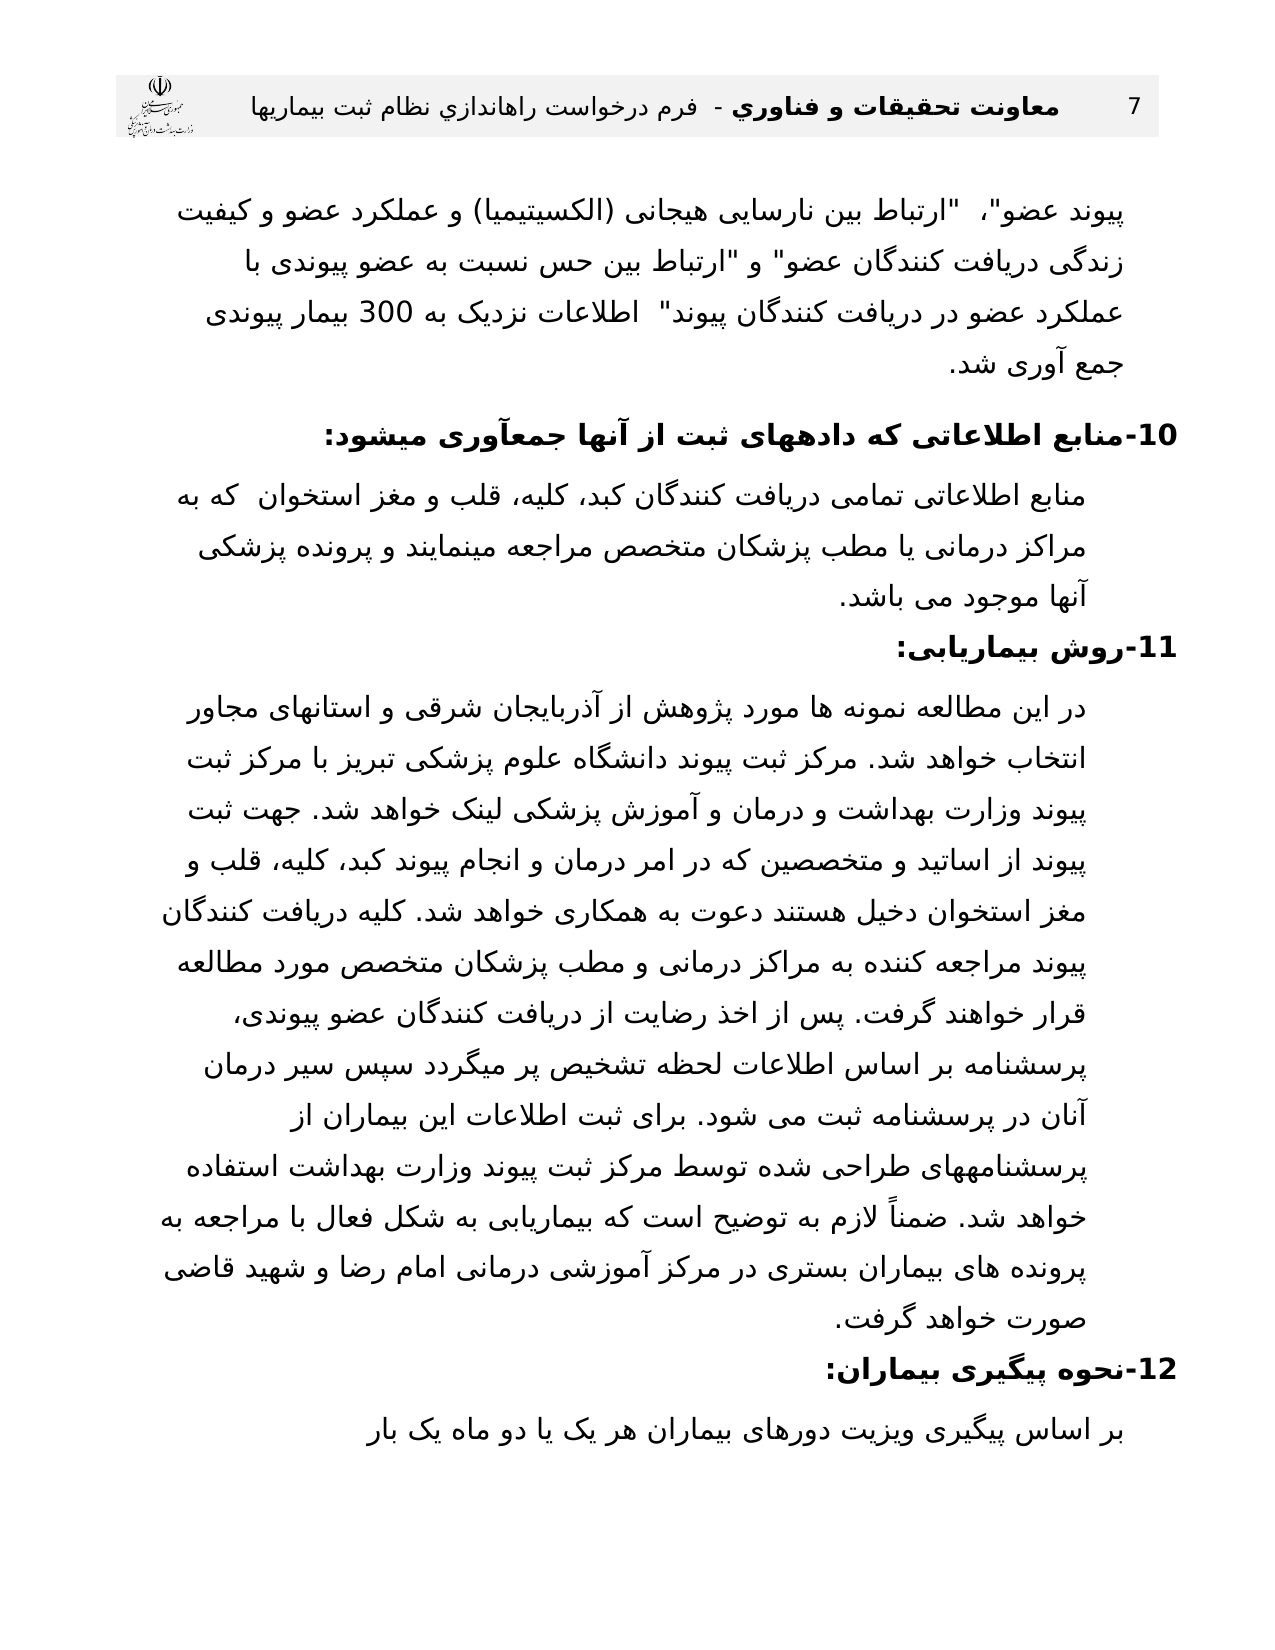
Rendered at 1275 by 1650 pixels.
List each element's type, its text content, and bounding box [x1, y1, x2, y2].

picture [127, 75, 194, 138]
list روش بيماريابی: [150, 631, 1125, 665]
list منابع اطلاعاتی تمامی دریافت کنندگان کبد، کلیه، قلب و مغز استخوان که به مراکز درمانی یا مطب پزشکان متخصص مراجعه مینمایند و پرونده پزشکی آنها موجود می باشد. [150, 478, 1087, 614]
list نحوه پیگیری بیماران: [150, 1353, 1125, 1387]
list در این مطالعه نمونه ها مورد پژوهش از آذربایجان شرقی و استانهای مجاور انتخاب خواهد شد. مرکز ثبت پیوند دانشگاه علوم پزشکی تبریز با مرکز ثبت پیوند وزارت بهداشت و درمان و آموزش پزشکی لینک خواهد شد. جهت ثبت پیوند از اساتید و متخصصین که در امر درمان و انجام پیوند کبد، کلیه، قلب و مغز استخوان دخیل هستند دعوت به همکاری خواهد شد. کلیه دریافت کنندگان پیوند مراجعه کننده به مراکز درمانی و مطب پزشکان متخصص مورد مطالعه قرار خواهند گرفت. پس از اخذ رضایت از دریافت کنندگان عضو پیوندی، پرسشنامه بر اساس اطلاعات لحظه تشخیص پر میگردد سپس سیر درمان آنان در پرسشنامه ثبت می شود. برای ثبت اطلاعات این بیماران از پرسشنامههای طراحی شده توسط مرکز ثبت پیوند وزارت بهداشت استفاده خواهد شد. ضمناً لازم به توضیح است که بیماریابی به شکل فعال با مراجعه به پرونده های بیماران بستری در مرکز آموزشی درمانی امام رضا و شهید قاضی صورت خواهد گرفت. [150, 691, 1087, 1336]
list منابع اطلاعاتی که داده‏های ثبت از آن‏ها جمع‏آوری می‏شود: [150, 418, 1125, 452]
text بر اساس پیگیری ویزیت دورهای بیماران هر یک یا دو ماه یک بار [150, 1412, 1125, 1446]
